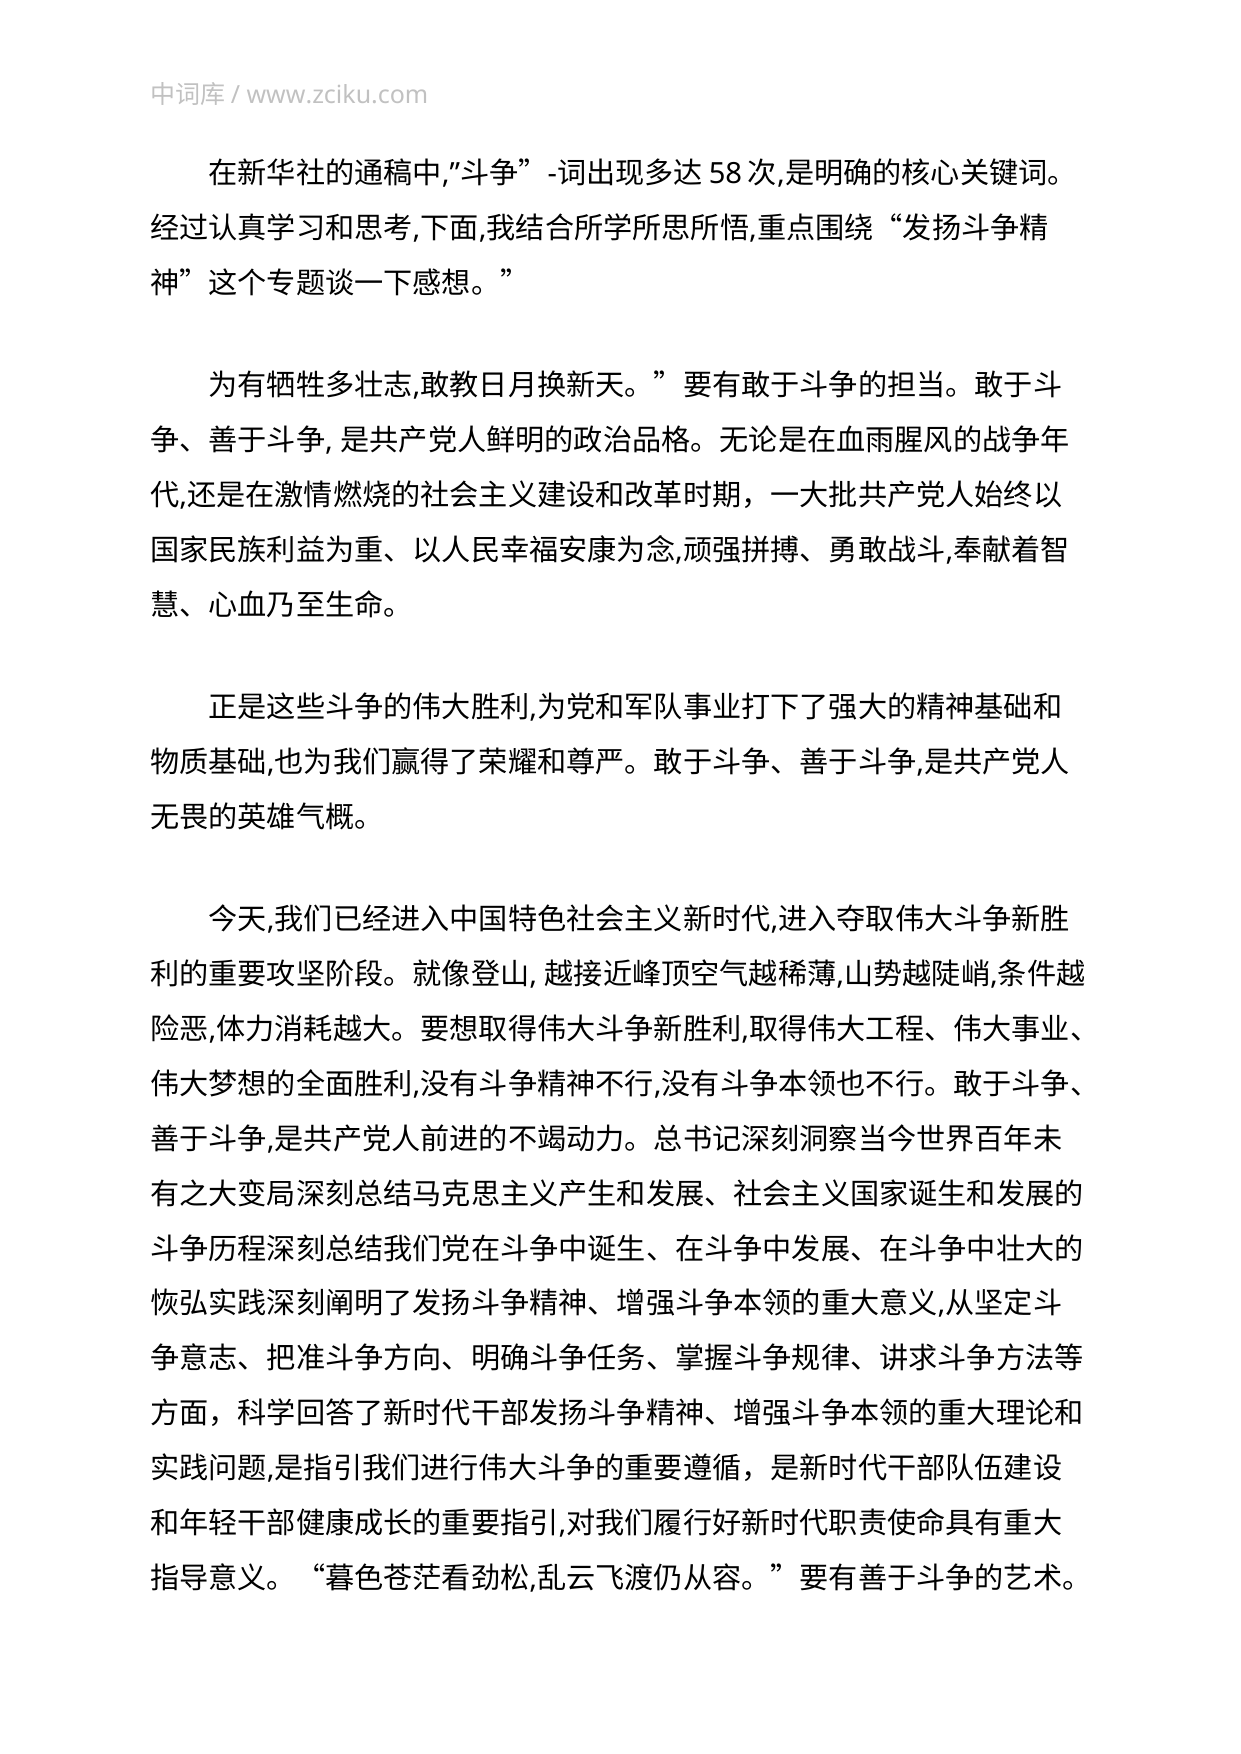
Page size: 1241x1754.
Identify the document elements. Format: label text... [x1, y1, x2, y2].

text 今天,我们已经进入中国特色社会主义新时代,进入夺取伟大斗争新胜利的重要攻坚阶段。就像登山, 越接近峰顶空气越稀薄,山势越陡峭,条件越险恶,体力消耗越大。要想取得伟大斗争新胜利,取得伟大工程、伟大事业、伟大梦想的全面胜利,没有斗争精神不行,没有斗争本领也不行。敢于斗争、善于斗争,是共产党人前进的不竭动力。总书记深刻洞察当今世界百年未有之大变局深刻总结马克思主义产生和发展、社会主义国家诞生和发展的斗争历程深刻总结我们党在斗争中诞生、在斗争中发展、在斗争中壮大的恢弘实践深刻阐明了发扬斗争精神、增强斗争本领的重大意义,从坚定斗争意志、把准斗争方向、明确斗争任务、掌握斗争规律、讲求斗争方法等方面，科学回答了新时代干部发扬斗争精神、增强斗争本领的重大理论和实践问题,是指引我们进行伟大斗争的重要遵循，是新时代干部队伍建设和年轻干部健康成长的重要指引,对我们履行好新时代职责使命具有重大指导意义。“暮色苍茫看劲松,乱云飞渡仍从容。”要有善于斗争的艺术。 [150, 895, 1090, 1597]
text 正是这些斗争的伟大胜利,为党和军队事业打下了强大的精神基础和物质基础,也为我们赢得了荣耀和尊严。敢于斗争、善于斗争,是共产党人无畏的英雄气概。 [150, 683, 1090, 836]
text 为有牺牲多壮志,敢教日月换新天。”要有敢于斗争的担当。敢于斗争、善于斗争, 是共产党人鲜明的政治品格。无论是在血雨腥风的战争年代,还是在激情燃烧的社会主义建设和改革时期，一大批共产党人始终以国家民族利益为重、以人民幸福安康为念,顽强拼搏、勇敢战斗,奉献着智慧、心血乃至生命。 [150, 362, 1090, 624]
text 在新华社的通稿中,”斗争”-词出现多达58次,是明确的核心关键词。经过认真学习和思考,下面,我结合所学所思所悟,重点围绕“发扬斗争精神”这个专题谈一下感想。” [150, 150, 1090, 302]
